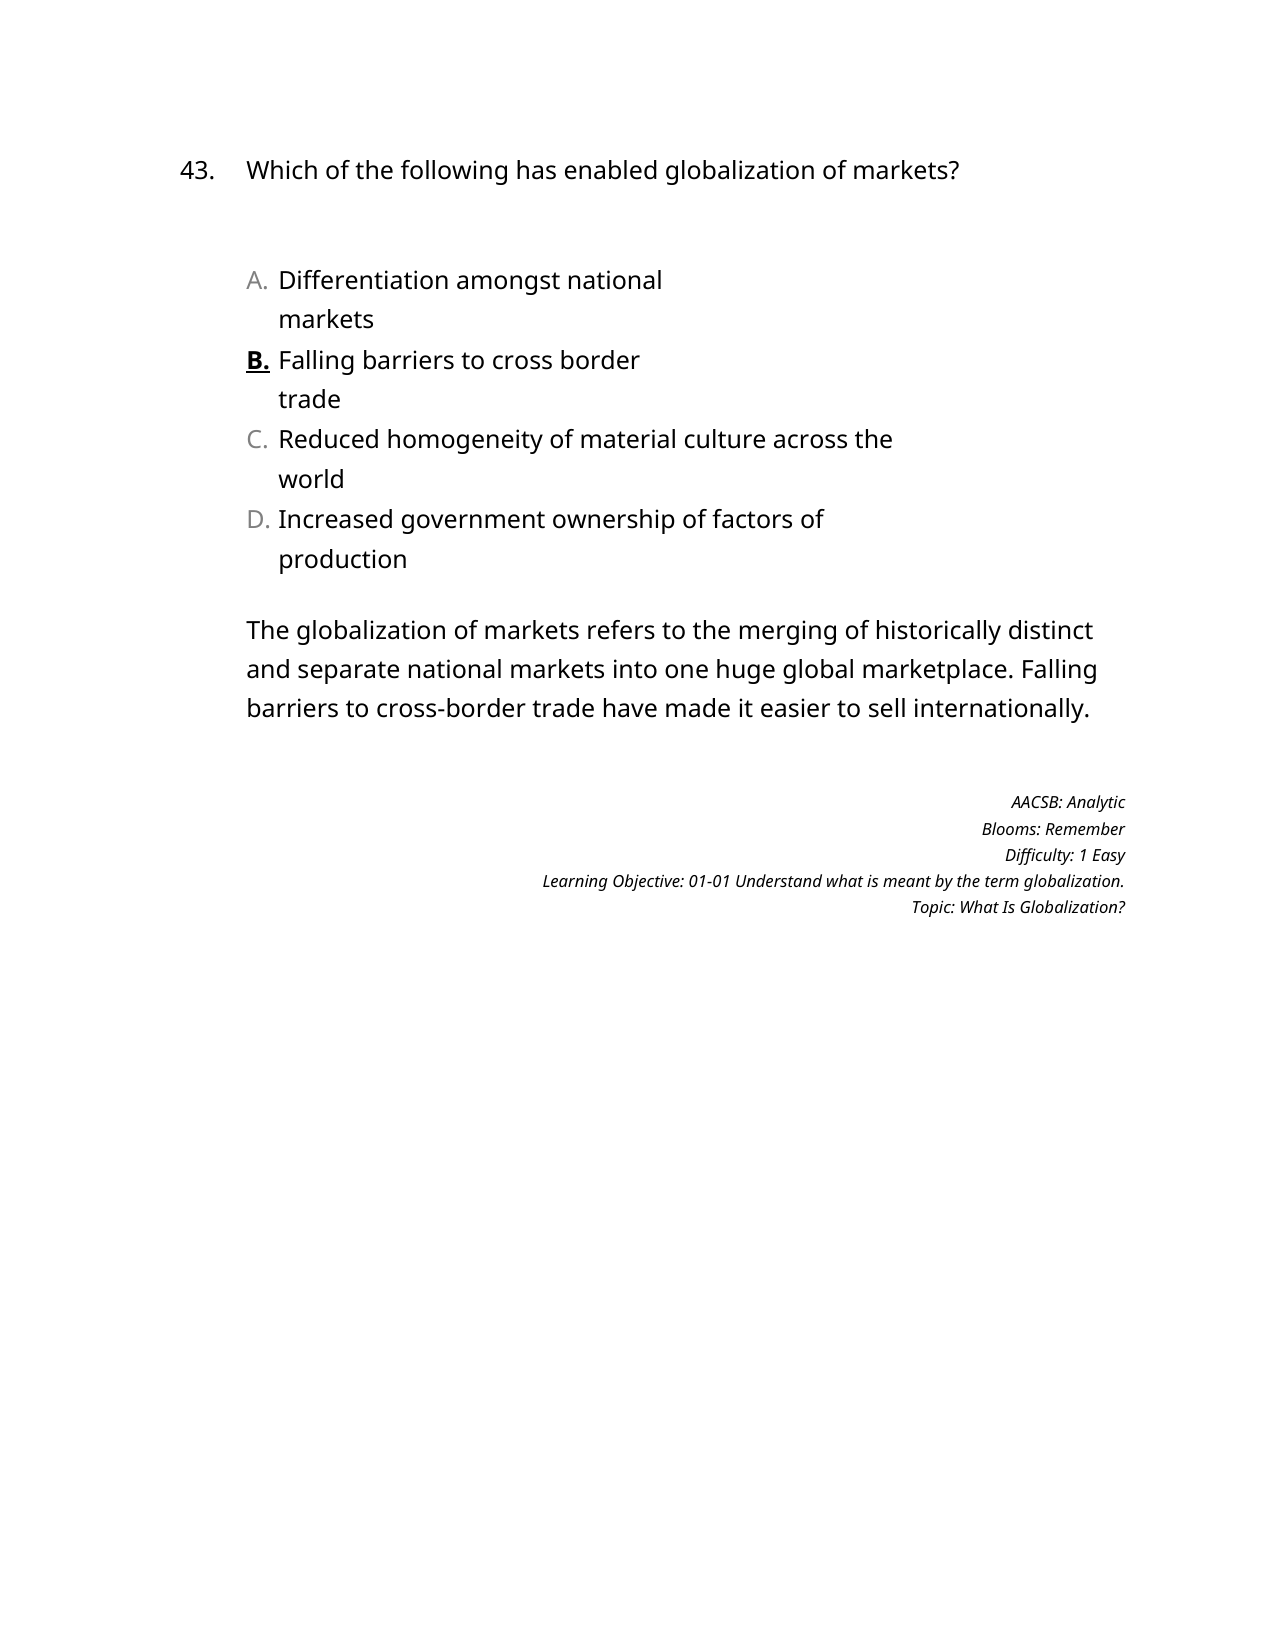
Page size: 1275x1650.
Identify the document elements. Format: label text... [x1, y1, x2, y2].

table_header Which of the following has enabled globalization of markets? The globalization of markets refers to the merging of historically distinct and separate national markets into one huge global marketplace. Falling barriers to cross-border trade have made it easier to sell internationally. [246, 153, 1125, 762]
table_header AACSB: Analytic Blooms: Remember Difficulty: 1 Easy Learning Objective: 01-01 Understand what is meant by the term globalization. Topic: What Is Globalization? [180, 791, 1125, 954]
table_header 43. [180, 153, 246, 762]
